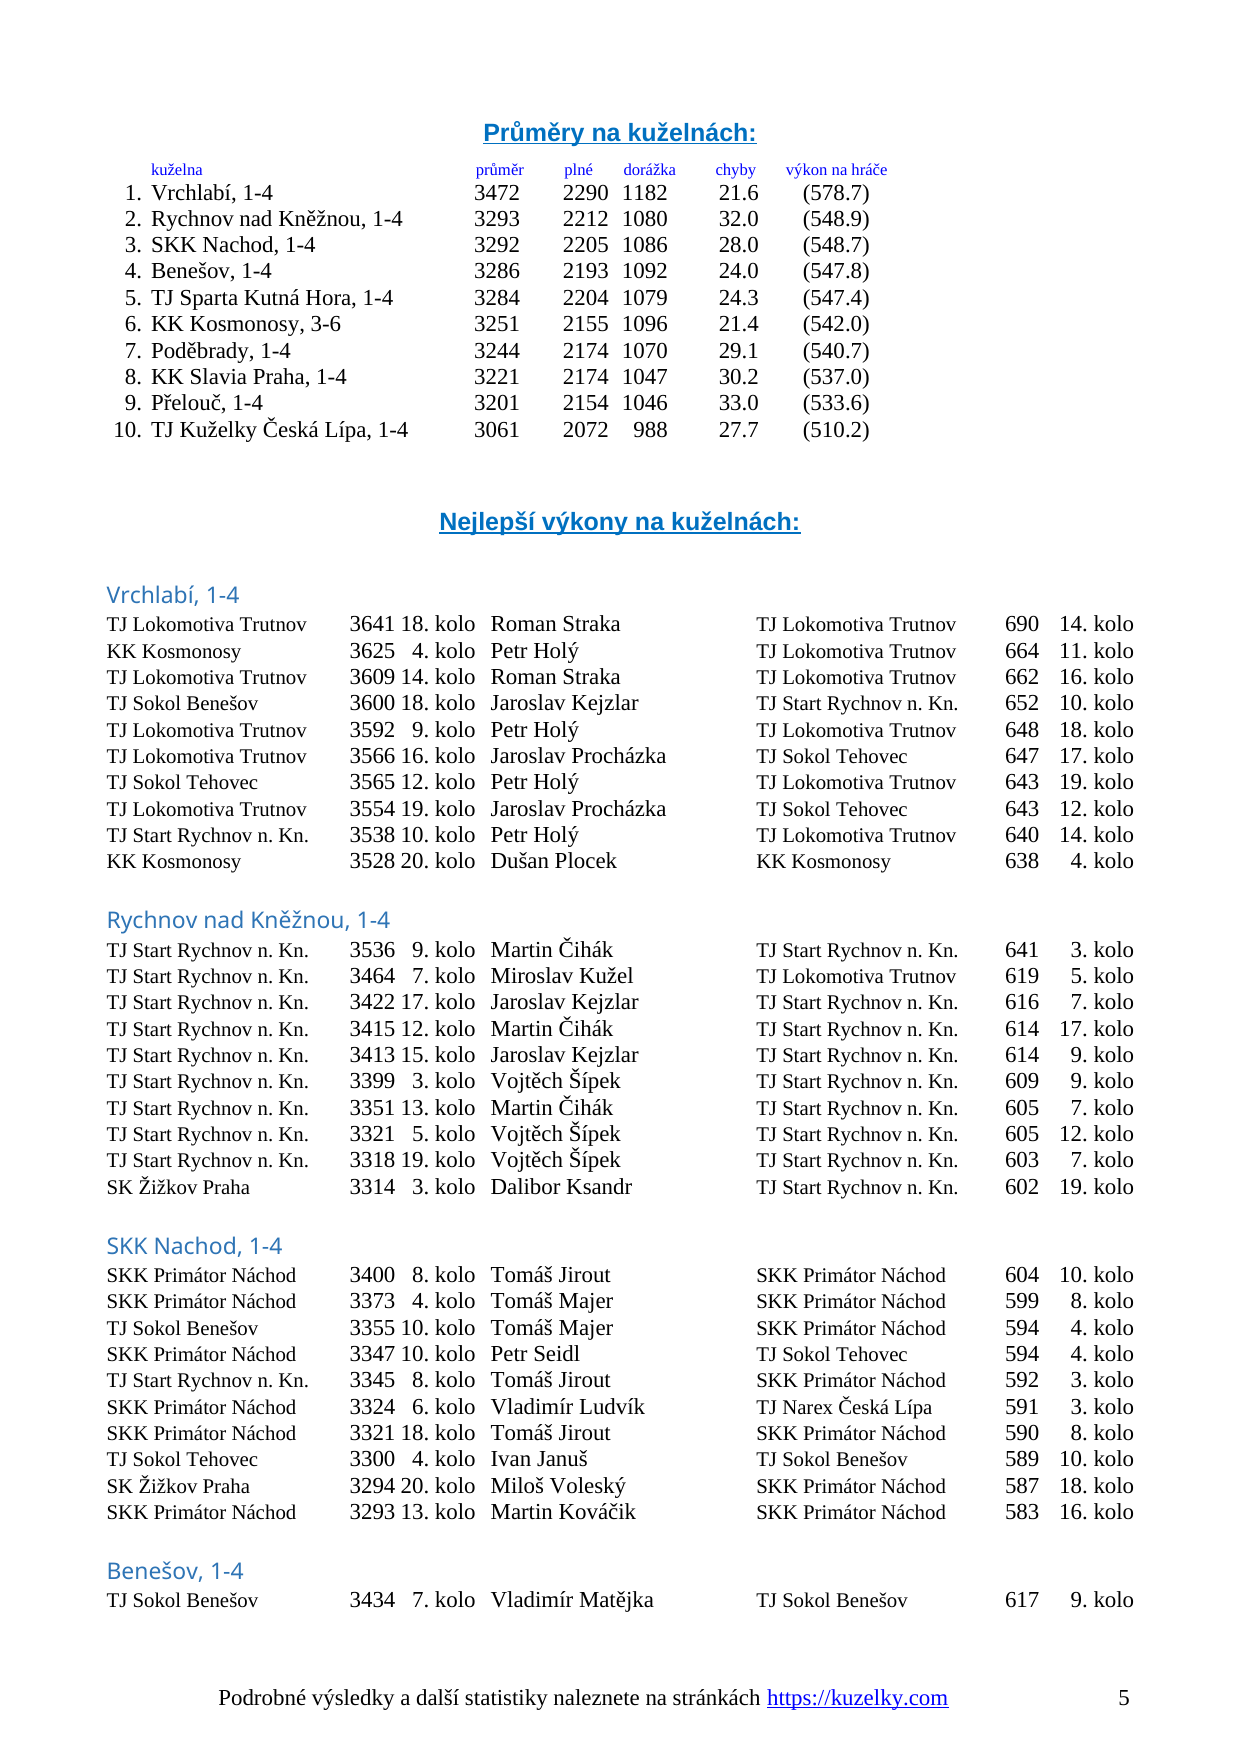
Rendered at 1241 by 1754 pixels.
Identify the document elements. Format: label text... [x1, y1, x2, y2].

text TJ Start Rychnov n. Kn. 3422 17. kolo Jaroslav Kejzlar TJ Start Rychnov n. Kn. 616 7. kolo [106, 988, 1134, 1015]
text kuželna průměr plné dorážka chyby výkon na hráče [106, 159, 1134, 178]
text TJ Sokol Benešov 3600 18. kolo Jaroslav Kejzlar TJ Start Rychnov n. Kn. 652 10. kolo [106, 689, 1134, 716]
text 9. Přelouč, 1-4 3201 2154 1046 33.0 (533.6) [106, 389, 1134, 416]
text TJ Start Rychnov n. Kn. 3351 13. kolo Martin Čihák TJ Start Rychnov n. Kn. 605 7. kolo [106, 1094, 1134, 1120]
text 3. SKK Nachod, 1-4 3292 2205 1086 28.0 (548.7) [106, 231, 1134, 258]
subtitle SKK Nachod, 1-4 [106, 1230, 1134, 1261]
text SK Žižkov Praha 3294 20. kolo Miloš Voleský SKK Primátor Náchod 587 18. kolo [106, 1472, 1134, 1498]
text SK Žižkov Praha 3314 3. kolo Dalibor Ksandr TJ Start Rychnov n. Kn. 602 19. kolo [106, 1173, 1134, 1199]
text 10. TJ Kuželky Česká Lípa, 1-4 3061 2072 988 27.7 (510.2) [106, 416, 1134, 442]
text Průměry na kuželnách: [94, 118, 1145, 147]
text TJ Start Rychnov n. Kn. 3399 3. kolo Vojtěch Šípek TJ Start Rychnov n. Kn. 609 9. kolo [106, 1067, 1134, 1094]
text KK Kosmonosy 3625 4. kolo Petr Holý TJ Lokomotiva Trutnov 664 11. kolo [106, 637, 1134, 663]
text TJ Start Rychnov n. Kn. 3536 9. kolo Martin Čihák TJ Start Rychnov n. Kn. 641 3. kolo [106, 936, 1134, 962]
text TJ Start Rychnov n. Kn. 3464 7. kolo Miroslav Kužel TJ Lokomotiva Trutnov 619 5. kolo [106, 962, 1134, 988]
text SKK Primátor Náchod 3324 6. kolo Vladimír Ludvík TJ Narex Česká Lípa 591 3. kolo [106, 1393, 1134, 1419]
text TJ Lokomotiva Trutnov 3609 14. kolo Roman Straka TJ Lokomotiva Trutnov 662 16. kolo [106, 663, 1134, 689]
subtitle Benešov, 1-4 [106, 1555, 1134, 1586]
text SKK Primátor Náchod 3347 10. kolo Petr Seidl TJ Sokol Tehovec 594 4. kolo [106, 1340, 1134, 1366]
text Nejlepší výkony na kuželnách: [94, 507, 1145, 536]
text 6. KK Kosmonosy, 3-6 3251 2155 1096 21.4 (542.0) [106, 310, 1134, 337]
text SKK Primátor Náchod 3293 13. kolo Martin Kováčik SKK Primátor Náchod 583 16. kolo [106, 1498, 1134, 1524]
text TJ Sokol Tehovec 3300 4. kolo Ivan Januš TJ Sokol Benešov 589 10. kolo [106, 1445, 1134, 1472]
text TJ Lokomotiva Trutnov 3554 19. kolo Jaroslav Procházka TJ Sokol Tehovec 643 12. kolo [106, 795, 1134, 821]
text SKK Primátor Náchod 3373 4. kolo Tomáš Majer SKK Primátor Náchod 599 8. kolo [106, 1287, 1134, 1314]
text TJ Start Rychnov n. Kn. 3318 19. kolo Vojtěch Šípek TJ Start Rychnov n. Kn. 603 7. kolo [106, 1146, 1134, 1173]
text TJ Sokol Tehovec 3565 12. kolo Petr Holý TJ Lokomotiva Trutnov 643 19. kolo [106, 768, 1134, 795]
text TJ Lokomotiva Trutnov 3592 9. kolo Petr Holý TJ Lokomotiva Trutnov 648 18. kolo [106, 716, 1134, 742]
text TJ Sokol Benešov 3355 10. kolo Tomáš Majer SKK Primátor Náchod 594 4. kolo [106, 1314, 1134, 1340]
text 2. Rychnov nad Kněžnou, 1-4 3293 2212 1080 32.0 (548.9) [106, 205, 1134, 231]
text TJ Start Rychnov n. Kn. 3413 15. kolo Jaroslav Kejzlar TJ Start Rychnov n. Kn. 614 9. kolo [106, 1041, 1134, 1067]
text 5. TJ Sparta Kutná Hora, 1-4 3284 2204 1079 24.3 (547.4) [106, 284, 1134, 310]
text SKK Primátor Náchod 3321 18. kolo Tomáš Jirout SKK Primátor Náchod 590 8. kolo [106, 1419, 1134, 1445]
text TJ Start Rychnov n. Kn. 3415 12. kolo Martin Čihák TJ Start Rychnov n. Kn. 614 17. kolo [106, 1015, 1134, 1041]
subtitle Vrchlabí, 1-4 [106, 579, 1134, 610]
text TJ Sokol Benešov 3434 7. kolo Vladimír Matějka TJ Sokol Benešov 617 9. kolo [106, 1586, 1134, 1613]
text TJ Start Rychnov n. Kn. 3321 5. kolo Vojtěch Šípek TJ Start Rychnov n. Kn. 605 12. kolo [106, 1120, 1134, 1146]
text TJ Lokomotiva Trutnov 3566 16. kolo Jaroslav Procházka TJ Sokol Tehovec 647 17. kolo [106, 742, 1134, 768]
text TJ Start Rychnov n. Kn. 3538 10. kolo Petr Holý TJ Lokomotiva Trutnov 640 14. kolo [106, 821, 1134, 847]
subtitle Rychnov nad Kněžnou, 1-4 [106, 904, 1134, 936]
text 1. Vrchlabí, 1-4 3472 2290 1182 21.6 (578.7) [106, 178, 1134, 205]
text TJ Start Rychnov n. Kn. 3345 8. kolo Tomáš Jirout SKK Primátor Náchod 592 3. kolo [106, 1366, 1134, 1393]
text 7. Poděbrady, 1-4 3244 2174 1070 29.1 (540.7) [106, 337, 1134, 363]
text 8. KK Slavia Praha, 1-4 3221 2174 1047 30.2 (537.0) [106, 363, 1134, 389]
text TJ Lokomotiva Trutnov 3641 18. kolo Roman Straka TJ Lokomotiva Trutnov 690 14. kolo [106, 610, 1134, 637]
text SKK Primátor Náchod 3400 8. kolo Tomáš Jirout SKK Primátor Náchod 604 10. kolo [106, 1261, 1134, 1287]
text KK Kosmonosy 3528 20. kolo Dušan Plocek KK Kosmonosy 638 4. kolo [106, 847, 1134, 874]
text 4. Benešov, 1-4 3286 2193 1092 24.0 (547.8) [106, 258, 1134, 284]
